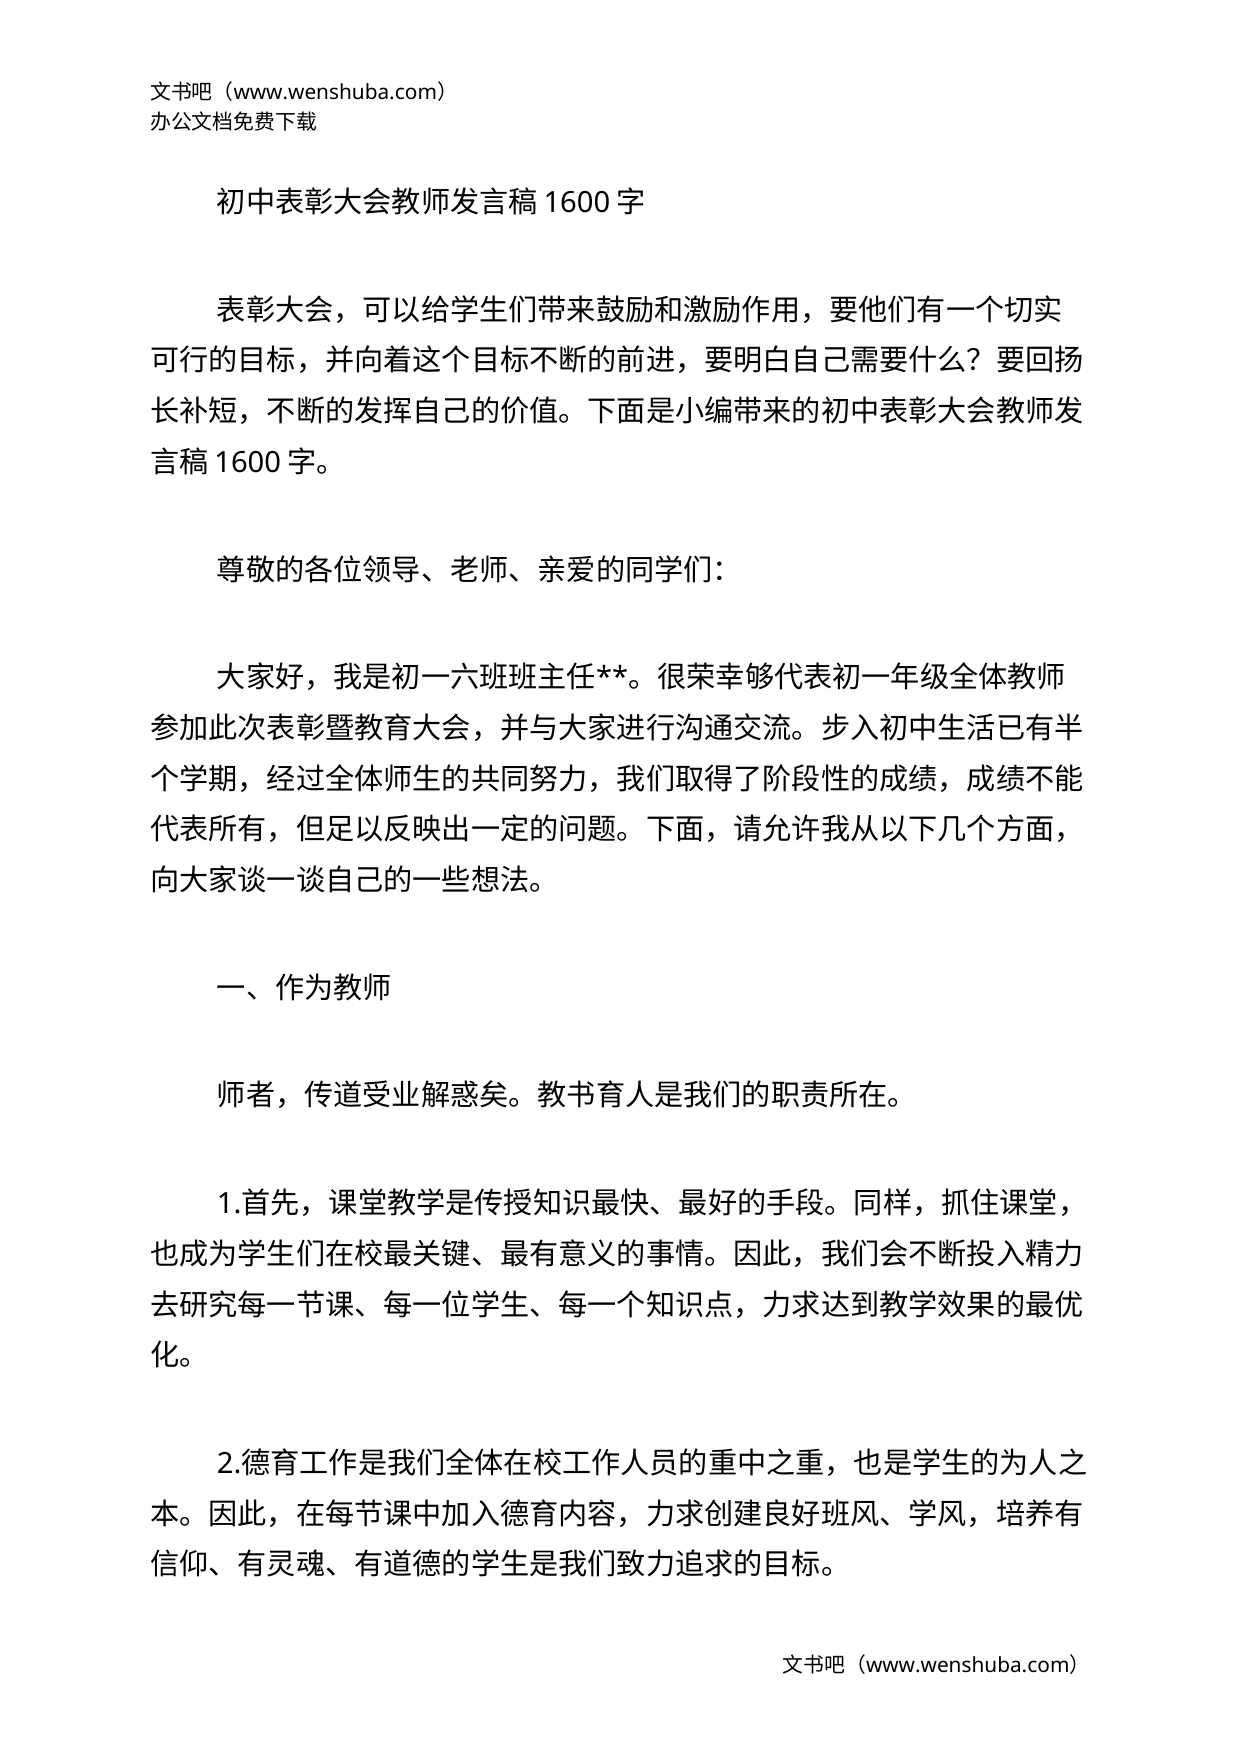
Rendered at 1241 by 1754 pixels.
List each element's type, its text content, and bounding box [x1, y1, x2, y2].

text 尊敬的各位领导、老师、亲爱的同学们： [150, 546, 1090, 588]
text 初中表彰大会教师发言稿1600字 [150, 178, 1090, 221]
text 表彰大会，可以给学生们带来鼓励和激励作用，要他们有一个切实可行的目标，并向着这个目标不断的前进，要明白自己需要什么？要回扬长补短，不断的发挥自己的价值。下面是小编带来的初中表彰大会教师发言稿1600字。 [150, 286, 1090, 481]
text 大家好，我是初一六班班主任**。很荣幸够代表初一年级全体教师参加此次表彰暨教育大会，并与大家进行沟通交流。步入初中生活已有半个学期，经过全体师生的共同努力，我们取得了阶段性的成绩，成绩不能代表所有，但足以反映出一定的问题。下面，请允许我从以下几个方面，向大家谈一谈自己的一些想法。 [150, 654, 1090, 899]
text 1.首先，课堂教学是传授知识最快、最好的手段。同样，抓住课堂，也成为学生们在校最关键、最有意义的事情。因此，我们会不断投入精力去研究每一节课、每一位学生、每一个知识点，力求达到教学效果的最优化。 [150, 1179, 1090, 1374]
text 一、作为教师 [150, 964, 1090, 1007]
text 2.德育工作是我们全体在校工作人员的重中之重，也是学生的为人之本。因此，在每节课中加入德育内容，力求创建良好班风、学风，培养有信仰、有灵魂、有道德的学生是我们致力追求的目标。 [150, 1439, 1090, 1583]
text 师者，传道受业解惑矣。教书育人是我们的职责所在。 [150, 1072, 1090, 1114]
